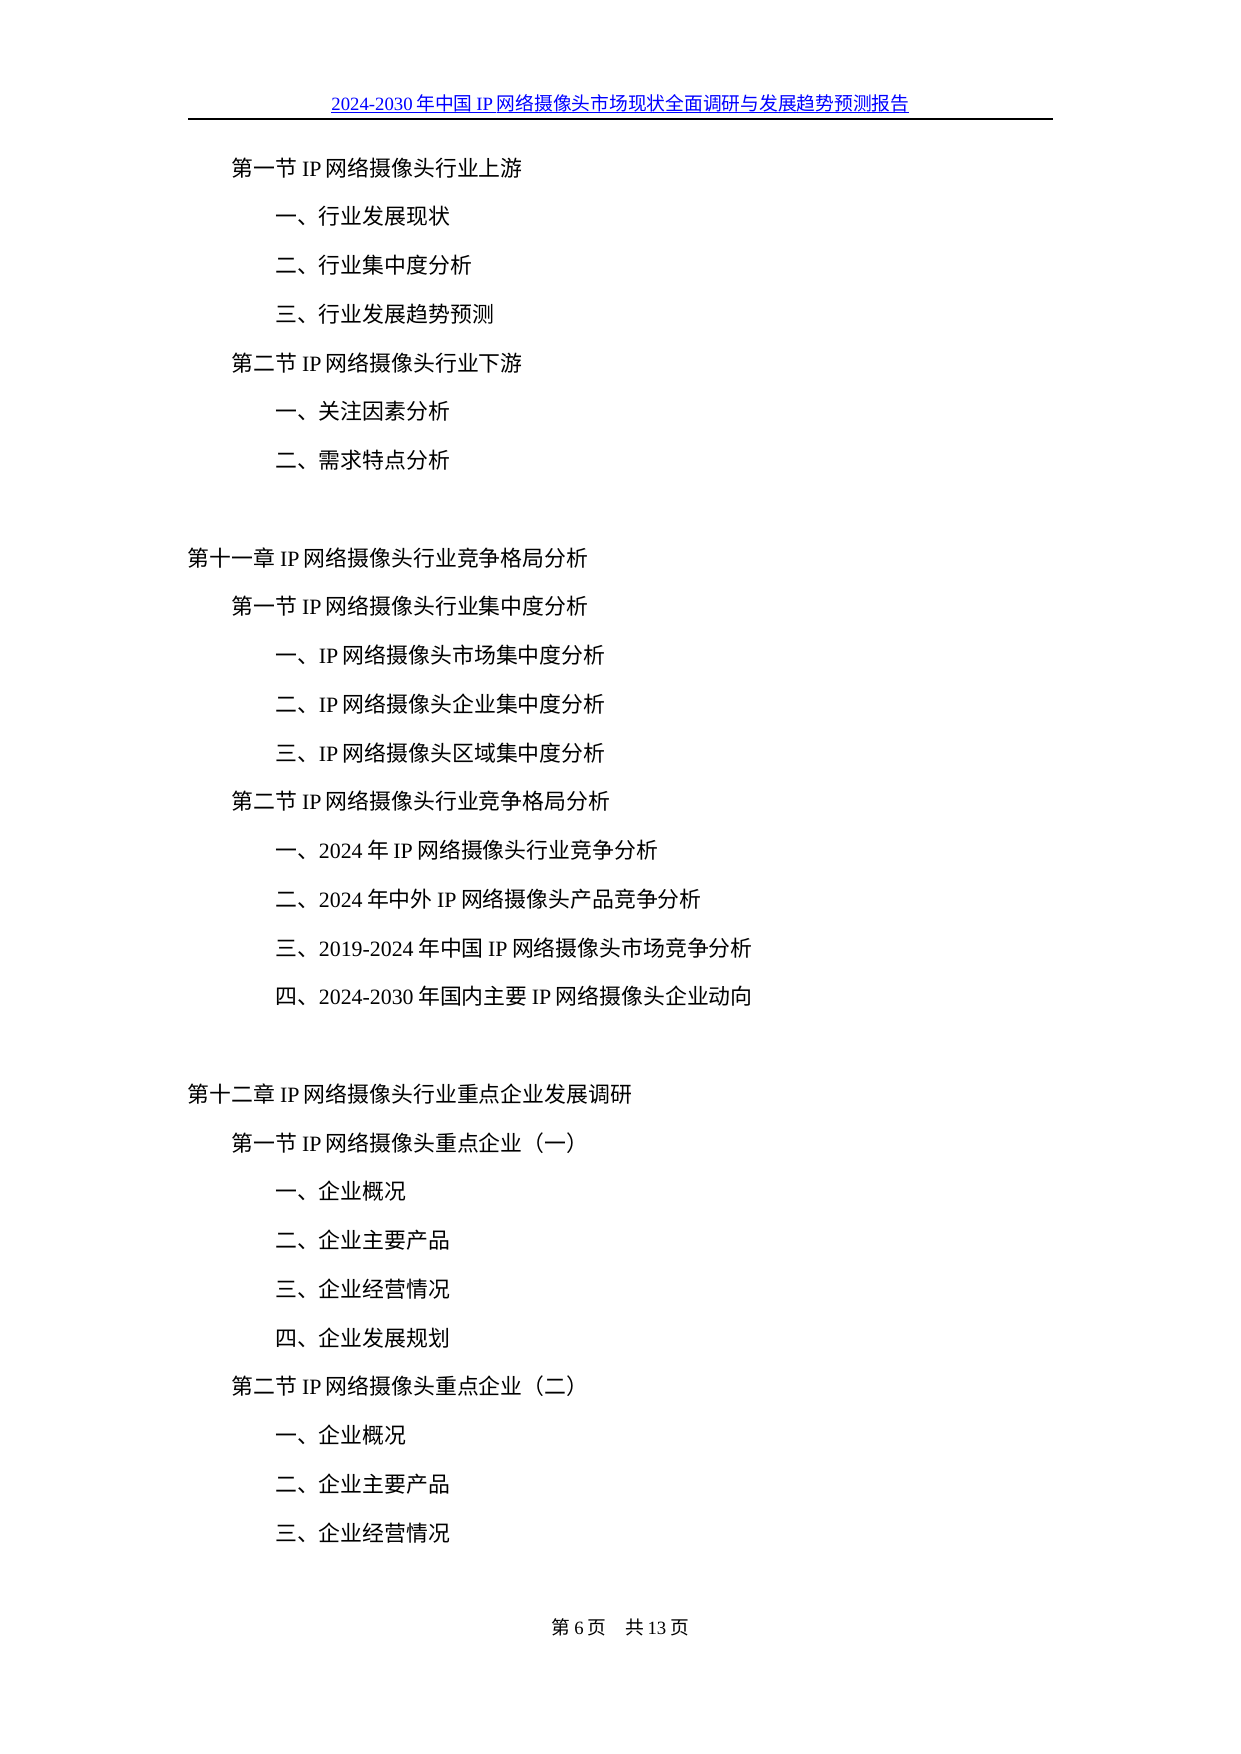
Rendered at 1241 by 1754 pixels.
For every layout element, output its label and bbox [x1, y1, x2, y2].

text [187, 150, 1053, 1548]
